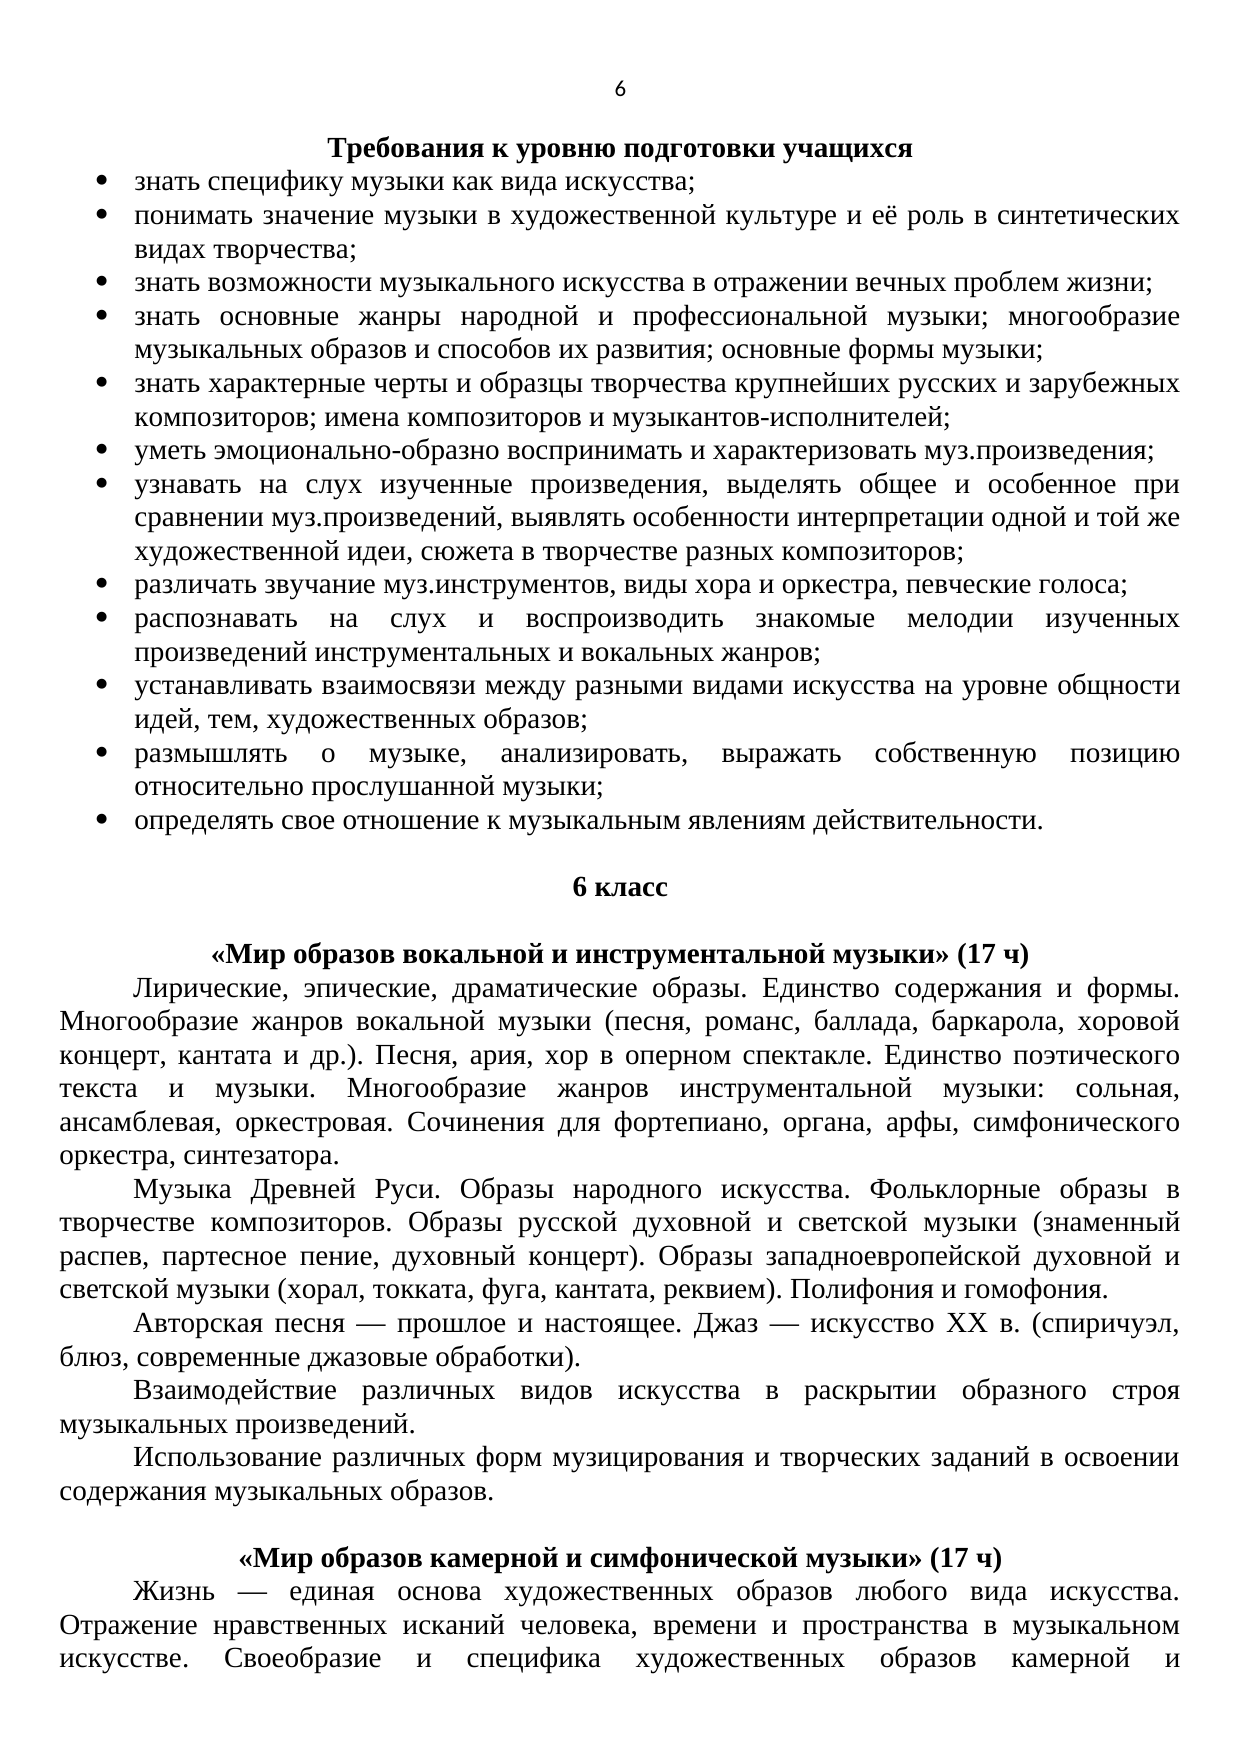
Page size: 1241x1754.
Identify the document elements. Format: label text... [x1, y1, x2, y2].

text Взаимодействие различных видов искусства в раскрытии образного строя музыкальных произведений. [59, 1372, 1181, 1439]
list знать возможности музыкального искусства в отражении вечных проблем жизни; [97, 264, 1181, 298]
list определять свое отношение к музыкальным явлениям действительности. [97, 802, 1181, 836]
list различать звучание муз.инструментов, виды хора и оркестра, певческие голоса; [97, 567, 1181, 600]
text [59, 1573, 1181, 1674]
list уметь эмоционально-образно воспринимать и характеризовать муз.произведения; [97, 432, 1181, 466]
text Использование различных форм музицирования и творческих заданий в освоении содержания музыкальных образов. [59, 1439, 1181, 1506]
list размышлять о музыке, анализировать, выражать собственную позицию относительно прослушанной музыки; [97, 735, 1181, 802]
text Лирические, эпические, драматические образы. Единство содержания и формы. Многообразие жанров вокальной музыки (песня, романс, баллада, баркарола, хоровой концерт, кантата и др.). Песня, ария, хор в оперном спектакле. Единство поэтического текста и музыки. Многообразие жанров инструментальной музыки: сольная, ансамблевая, оркестровая. Сочинения для фортепиано, органа, арфы, симфонического оркестра, синтезатора. [59, 970, 1181, 1171]
text «Мир образов вокальной и инструментальной музыки» (17 ч) [59, 936, 1181, 970]
list понимать значение музыки в художественной культуре и её роль в синтетических видах творчества; [97, 197, 1181, 264]
list знать основные жанры народной и профессиональной музыки; многообразие музыкальных образов и способов их развития; основные формы музыки; [97, 298, 1181, 365]
text 6 класс [59, 869, 1181, 903]
text Музыка Древней Руси. Образы народного искусства. Фольклорные образы в творчестве композиторов. Образы русской духовной и светской музыки (знаменный распев, партесное пение, духовный концерт). Образы западноевропейской духовной и светской музыки (хорал, токката, фуга, кантата, реквием). Полифония и гомофония. [59, 1171, 1181, 1305]
text «Мир образов камерной и симфонической музыки» (17 ч) [59, 1540, 1181, 1573]
text Авторская песня — прошлое и настоящее. Джаз — искусство XX в. (спиричуэл, блюз, современные джазовые обработки). [59, 1305, 1181, 1372]
list устанавливать взаимосвязи между разными видами искусства на уровне общности идей, тем, художественных образов; [97, 667, 1181, 735]
list распознавать на слух и воспроизводить знакомые мелодии изученных произведений инструментальных и вокальных жанров; [97, 600, 1181, 667]
list знать характерные черты и образцы творчества крупнейших русских и зарубежных композиторов; имена композиторов и музыкантов-исполнителей; [97, 365, 1181, 432]
text Требования к уровню подготовки учащихся [59, 130, 1181, 163]
list узнавать на слух изученные произведения, выделять общее и особенное при сравнении муз.произведений, выявлять особенности интерпретации одной и той же художественной идеи, сюжета в творчестве разных композиторов; [97, 466, 1181, 567]
list знать специфику музыки как вида искусства; [97, 163, 1181, 197]
